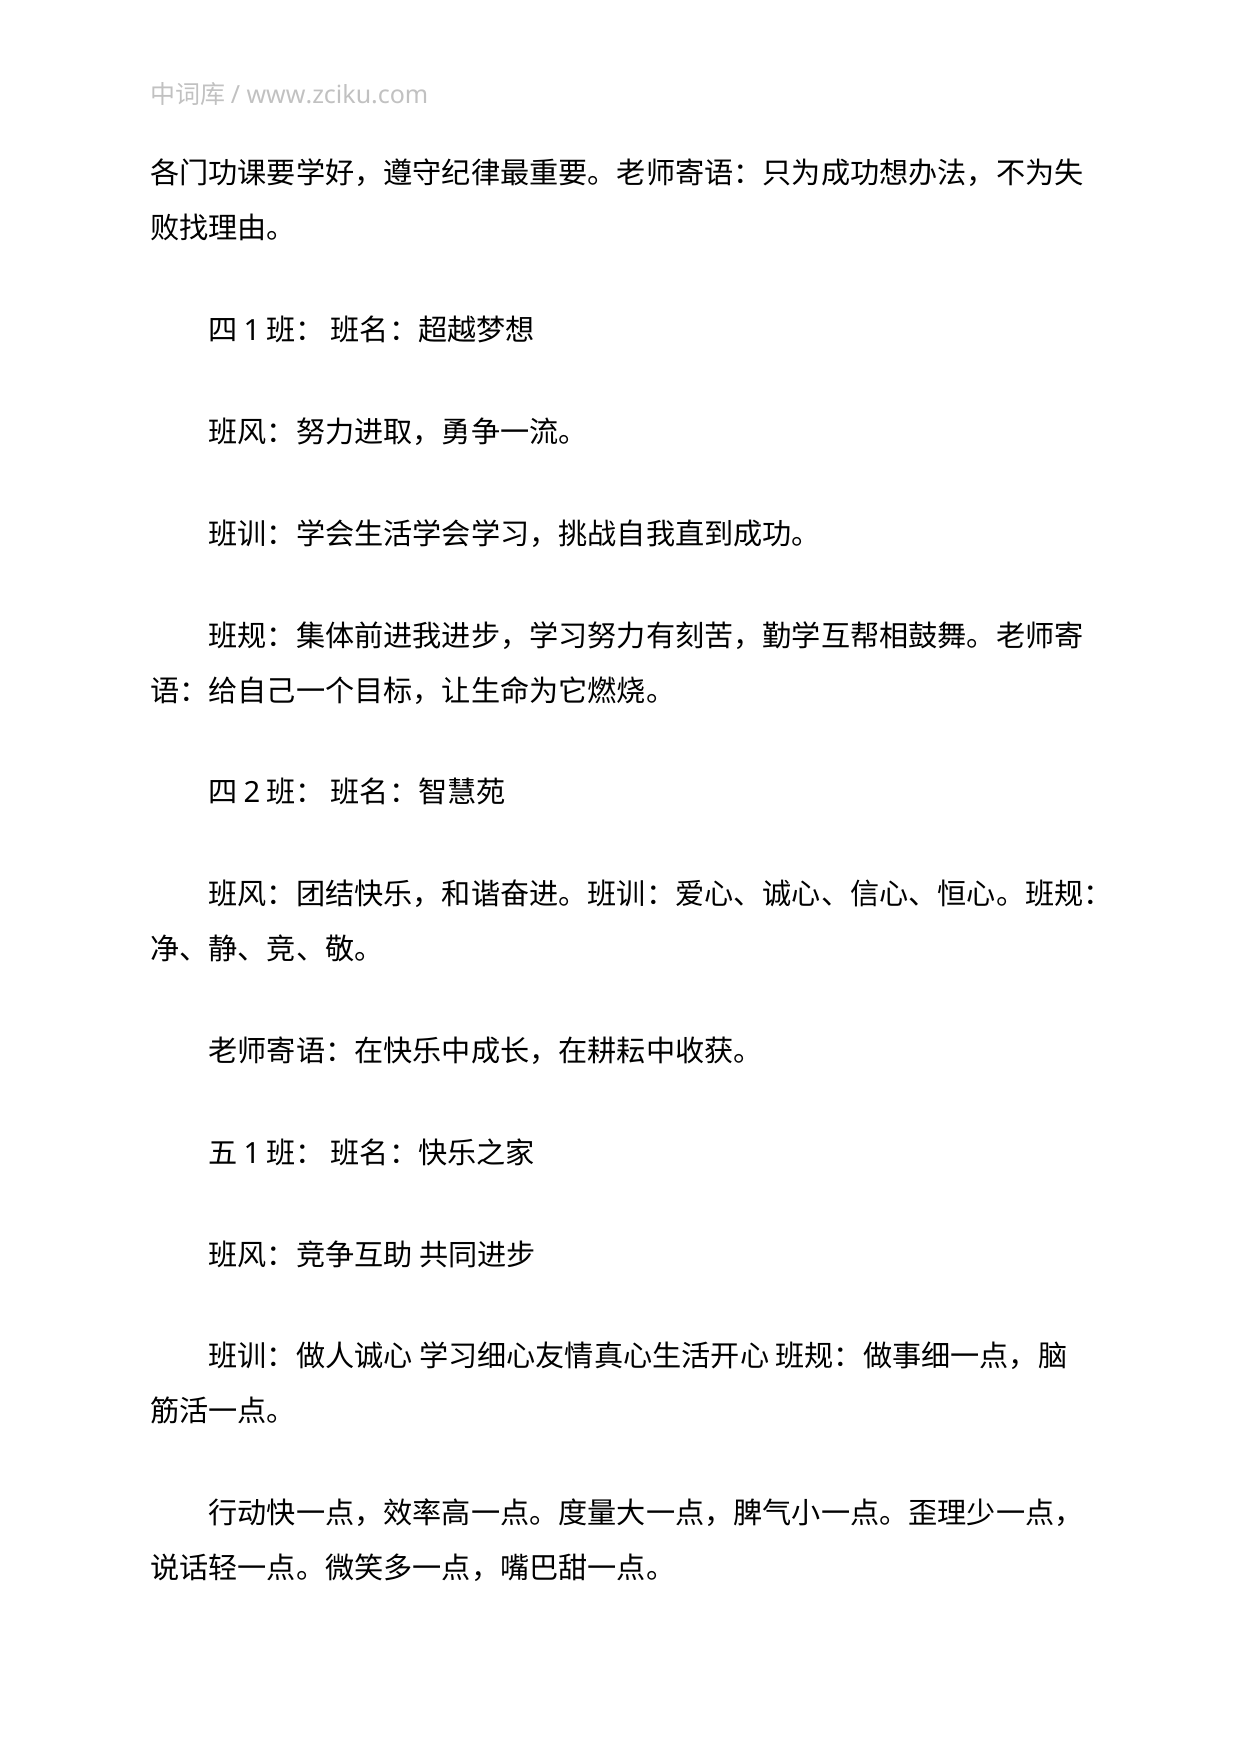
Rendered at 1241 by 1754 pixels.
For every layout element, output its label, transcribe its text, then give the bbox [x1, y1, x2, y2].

text 班规：集体前进我进步，学习努力有刻苦，勤学互帮相鼓舞。老师寄语：给自己一个目标，让生命为它燃烧。 [150, 612, 1090, 709]
text 五1班： 班名：快乐之家 [150, 1129, 1090, 1172]
text 老师寄语：在快乐中成长，在耕耘中收获。 [150, 1027, 1090, 1070]
text 班训：学会生活学会学习，挑战自我直到成功。 [150, 510, 1090, 553]
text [150, 150, 1090, 247]
text 四2班： 班名：智慧苑 [150, 769, 1090, 811]
text 四1班： 班名：超越梦想 [150, 307, 1090, 349]
text 班训：做人诚心 学习细心友情真心生活开心 班规：做事细一点，脑筋活一点。 [150, 1333, 1090, 1430]
text 班风：团结快乐，和谐奋进。班训：爱心、诚心、信心、恒心。班规：净、静、竞、敬。 [150, 871, 1090, 968]
text 行动快一点，效率高一点。度量大一点，脾气小一点。歪理少一点，说话轻一点。微笑多一点，嘴巴甜一点。 [150, 1490, 1090, 1587]
text 班风：竞争互助 共同进步 [150, 1231, 1090, 1273]
text 班风：努力进取，勇争一流。 [150, 409, 1090, 451]
